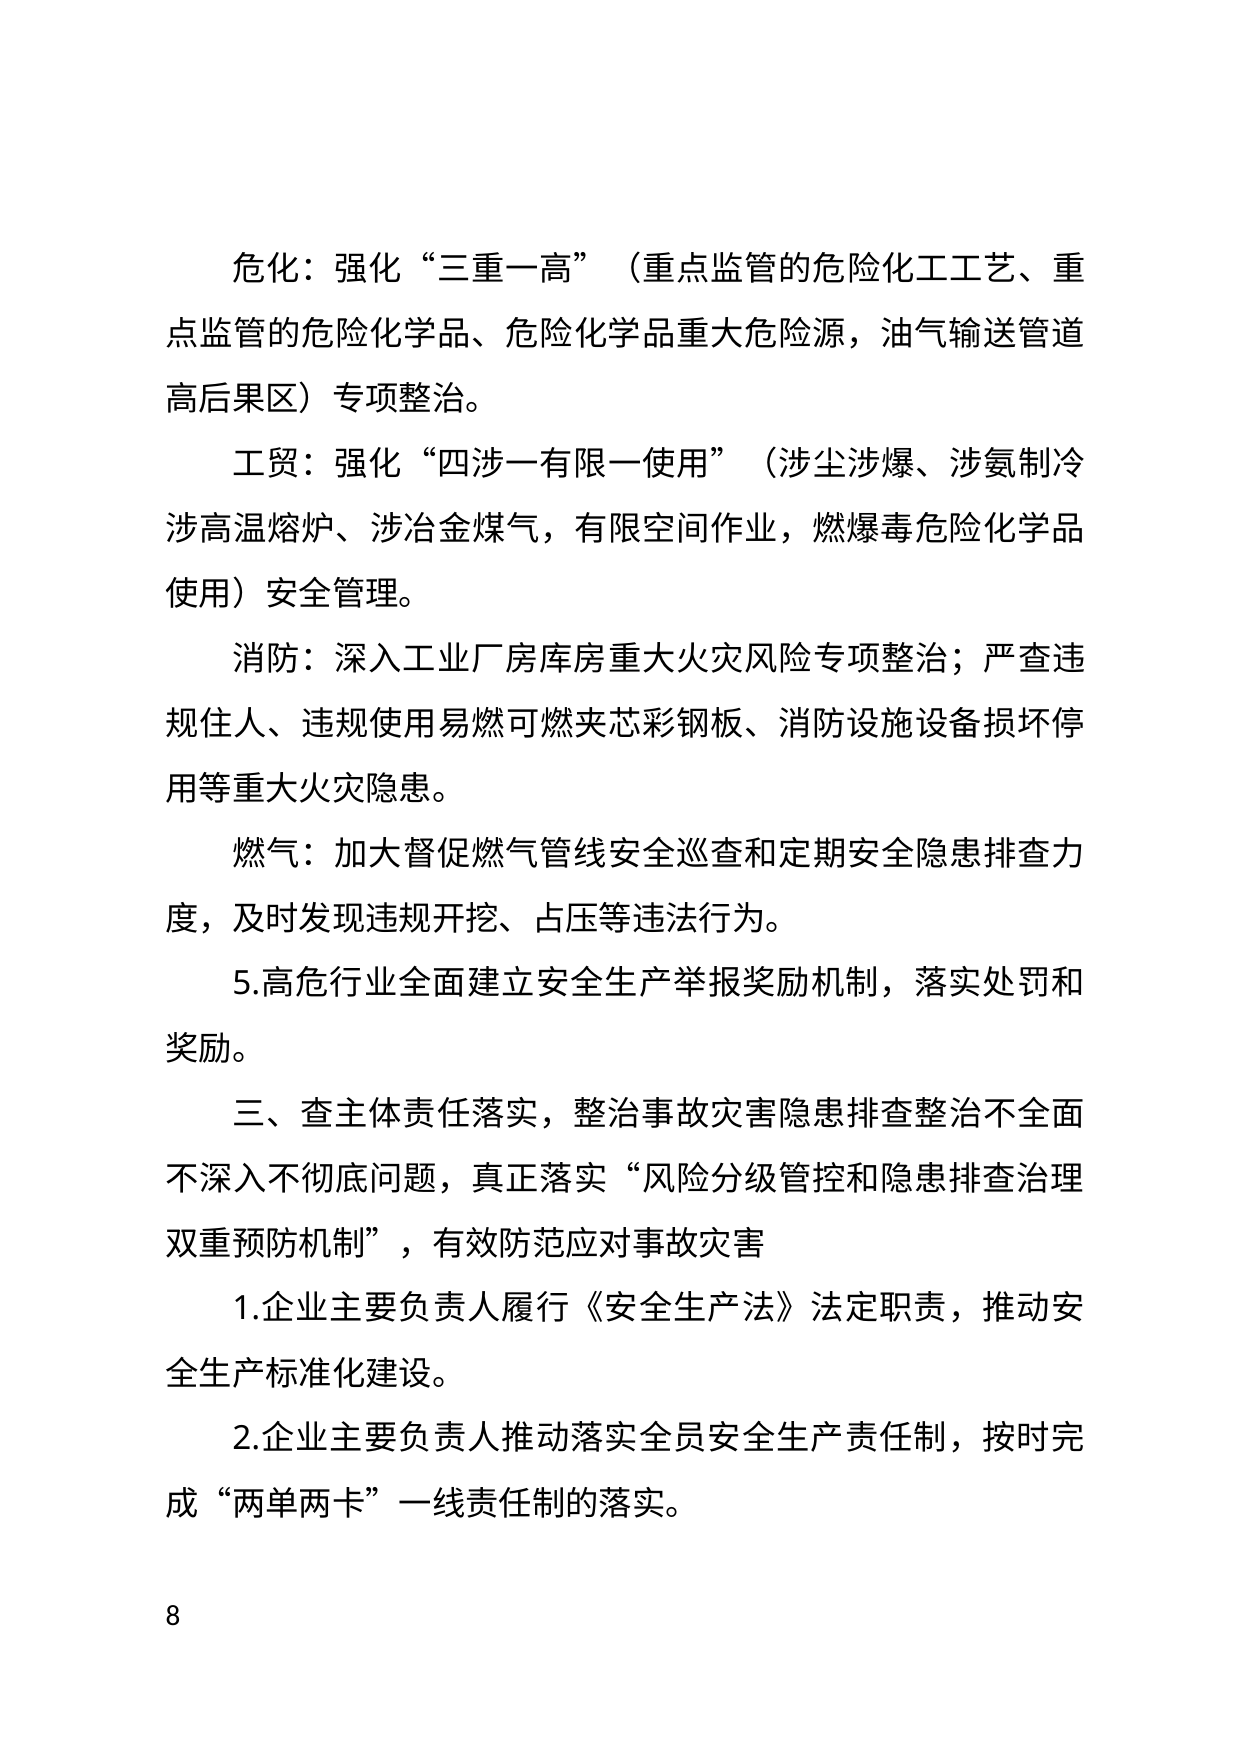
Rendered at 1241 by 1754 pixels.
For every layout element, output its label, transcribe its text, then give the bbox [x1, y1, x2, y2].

text 5.高危行业全面建立安全生产举报奖励机制，落实处罚和奖励。 [165, 948, 1087, 1078]
text 三、查主体责任落实，整治事故灾害隐患排查整治不全面不深入不彻底问题，真正落实“风险分级管控和隐患排查治理双重预防机制”，有效防范应对事故灾害 [165, 1078, 1087, 1273]
text 工贸：强化“四涉一有限一使用”（涉尘涉爆、涉氨制冷、涉高温熔炉、涉冶金煤气，有限空间作业，燃爆毒危险化学品使用）安全管理。 [165, 428, 1087, 623]
text 燃气：加大督促燃气管线安全巡查和定期安全隐患排查力度，及时发现违规开挖、占压等违法行为。 [165, 818, 1087, 948]
text 危化：强化“三重一高”（重点监管的危险化工工艺、重点监管的危险化学品、危险化学品重大危险源，油气输送管道高后果区）专项整治。 [165, 233, 1087, 428]
text 1.企业主要负责人履行《安全生产法》法定职责，推动安全生产标准化建设。 [165, 1273, 1087, 1403]
text 消防：深入工业厂房库房重大火灾风险专项整治；严查违规住人、违规使用易燃可燃夹芯彩钢板、消防设施设备损坏停用等重大火灾隐患。 [165, 623, 1087, 818]
text 2.企业主要负责人推动落实全员安全生产责任制，按时完成“两单两卡”一线责任制的落实。 [165, 1403, 1087, 1533]
